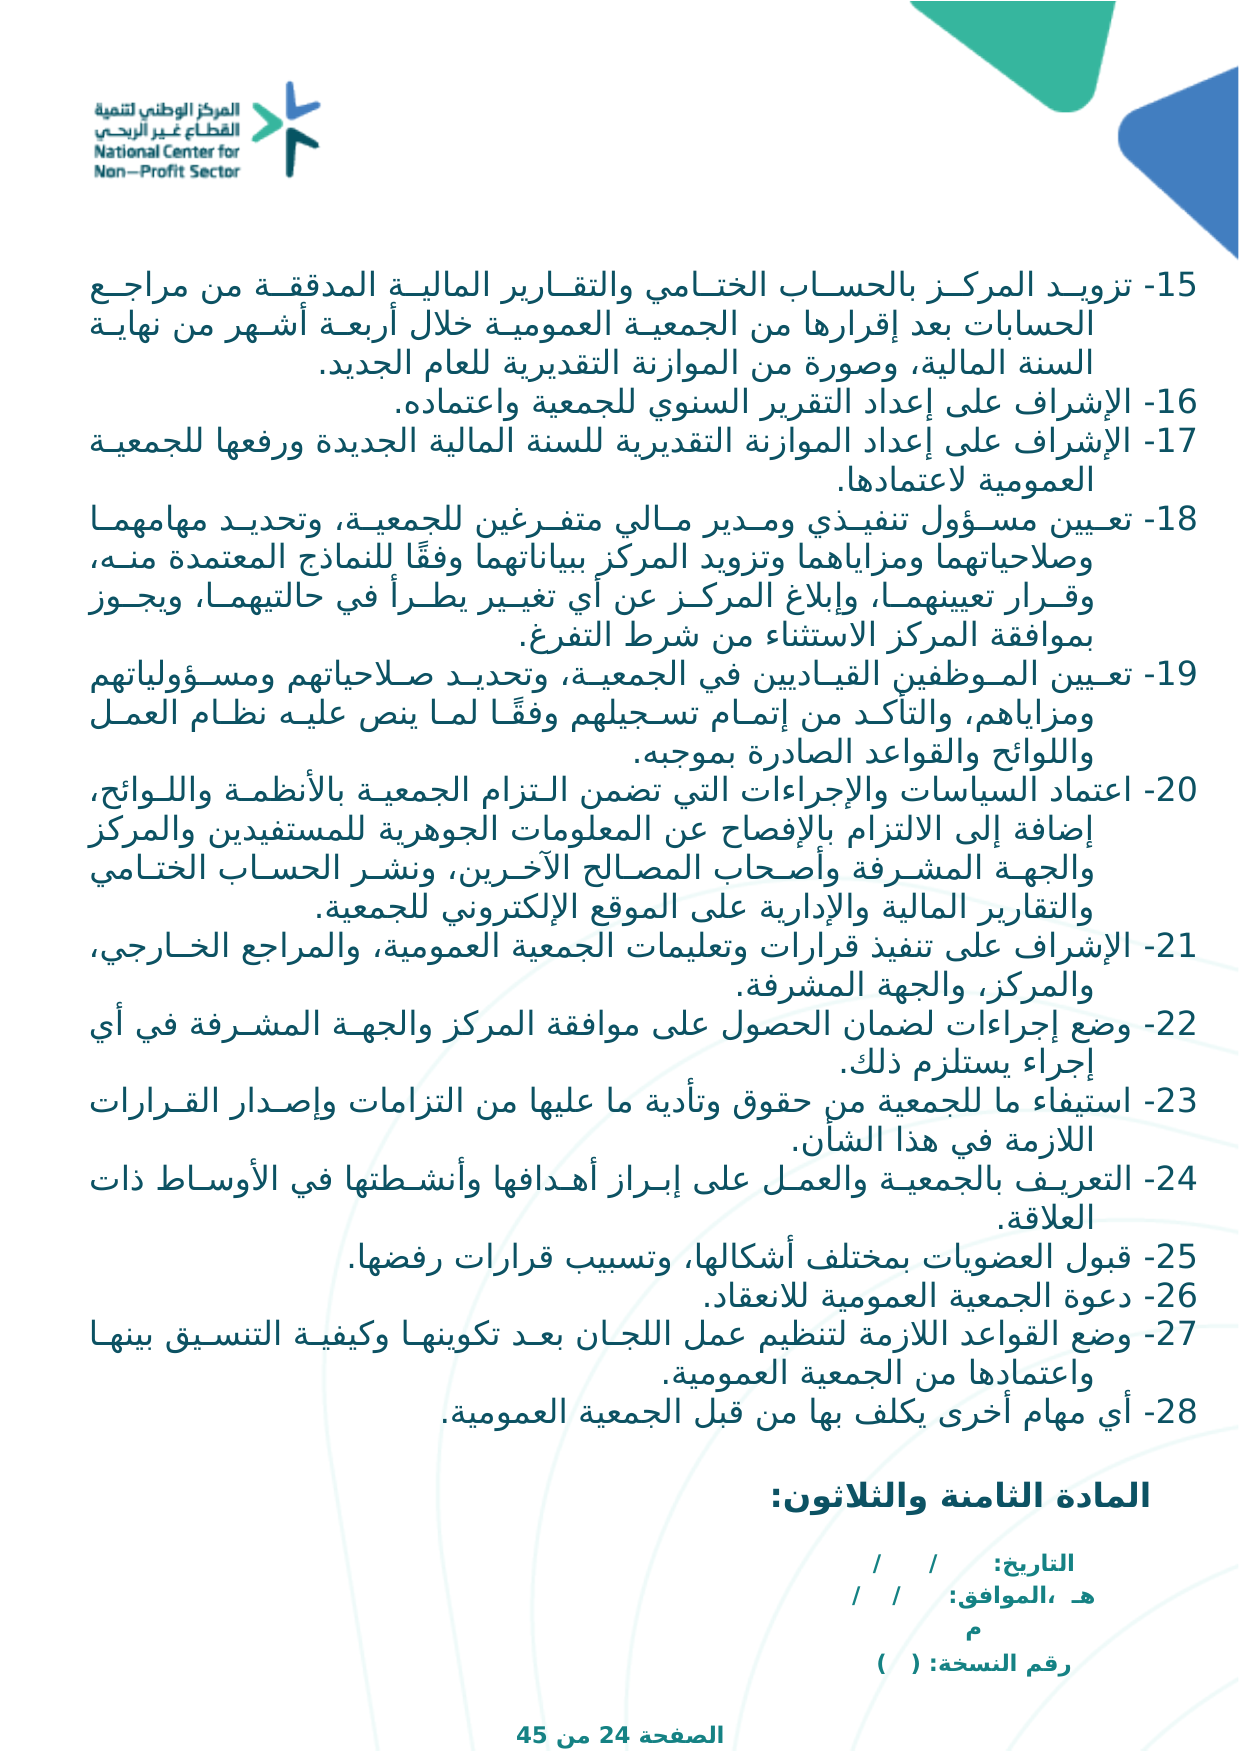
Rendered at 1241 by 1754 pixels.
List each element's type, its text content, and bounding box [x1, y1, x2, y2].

list وضع القواعد اللازمة لتنظيم عمل اللجان بعد تكوينها وكيفية التنسيق بينها واعتمادها من الجمعية العمومية. [89, 1315, 1133, 1393]
list الإشراف على تنفيذ قرارات وتعليمات الجمعية العمومية، والمراجع الخارجي، والمركز، والجهة المشرفة. [89, 926, 1133, 1004]
list تعيين مسؤول تنفيذي ومدير مالي متفرغين للجمعية، وتحديد مهامهما وصلاحياتهما ومزاياهما وتزويد المركز ببياناتهما وفقًا للنماذج المعتمدة منه، وقرار تعيينهما، وإبلاغ المركز عن أي تغيير يطرأ في حالتيهما، ويجوز بموافقة المركز الاستثناء من شرط التفرغ. [89, 499, 1133, 654]
list ‌الإشراف على إعداد الموازنة التقديرية للسنة المالية الجديدة ورفعها للجمعية العمومية لاعتمادها. [89, 421, 1133, 499]
list تعيين الموظفين القياديين في الجمعية، وتحديد صلاحياتهم ومسؤولياتهم ومزاياهم، والتأكد من إتمام تسجيلهم وفقًا لما ينص عليه نظام العمل واللوائح والقواعد الصادرة بموجبه. [89, 654, 1133, 771]
list اعتماد السياسات والإجراءات التي تضمن التزام الجمعية بالأنظمة واللوائح، إضافة إلى الالتزام بالإفصاح عن المعلومات الجوهرية للمستفيدين والمركز والجهة المشرفة وأصحاب المصالح الآخرين، ونشر الحساب الختامي والتقارير المالية والإدارية على الموقع الإلكتروني للجمعية. [89, 771, 1133, 926]
list استيفاء ما للجمعية من حقوق وتأدية ما عليها من التزامات وإصدار القرارات اللازمة في هذا الشأن. [89, 1082, 1133, 1159]
list تزويد المركز بالحساب الختامي والتقارير المالية المدققة من مراجع الحسابات بعد إقرارها من الجمعية العمومية خلال أربعة أشهر من نهاية السنة المالية، وصورة من الموازنة التقديرية للعام الجديد. [89, 266, 1133, 382]
list الإشراف على إعداد التقرير السنوي للجمعية واعتماده. [89, 382, 1133, 421]
list ‌قبول العضويات بمختلف أشكالها، وتسبيب قرارات رفضها. [89, 1237, 1133, 1276]
list دعوة الجمعية العمومية للانعقاد. [89, 1276, 1133, 1315]
text المادة الثامنة والثلاثون: [89, 1477, 1152, 1516]
list التعريف بالجمعية والعمل على إبراز أهدافها وأنشطتها في الأوساط ذات العلاقة. [89, 1159, 1133, 1237]
list وضع إجراءات لضمان الحصول على موافقة المركز والجهة المشرفة في أي إجراء يستلزم ذلك. [89, 1004, 1133, 1082]
list ‌أي مهام أخرى يكلف بها من قبل الجمعية العمومية. [89, 1393, 1133, 1431]
picture [0, 1, 1239, 1751]
